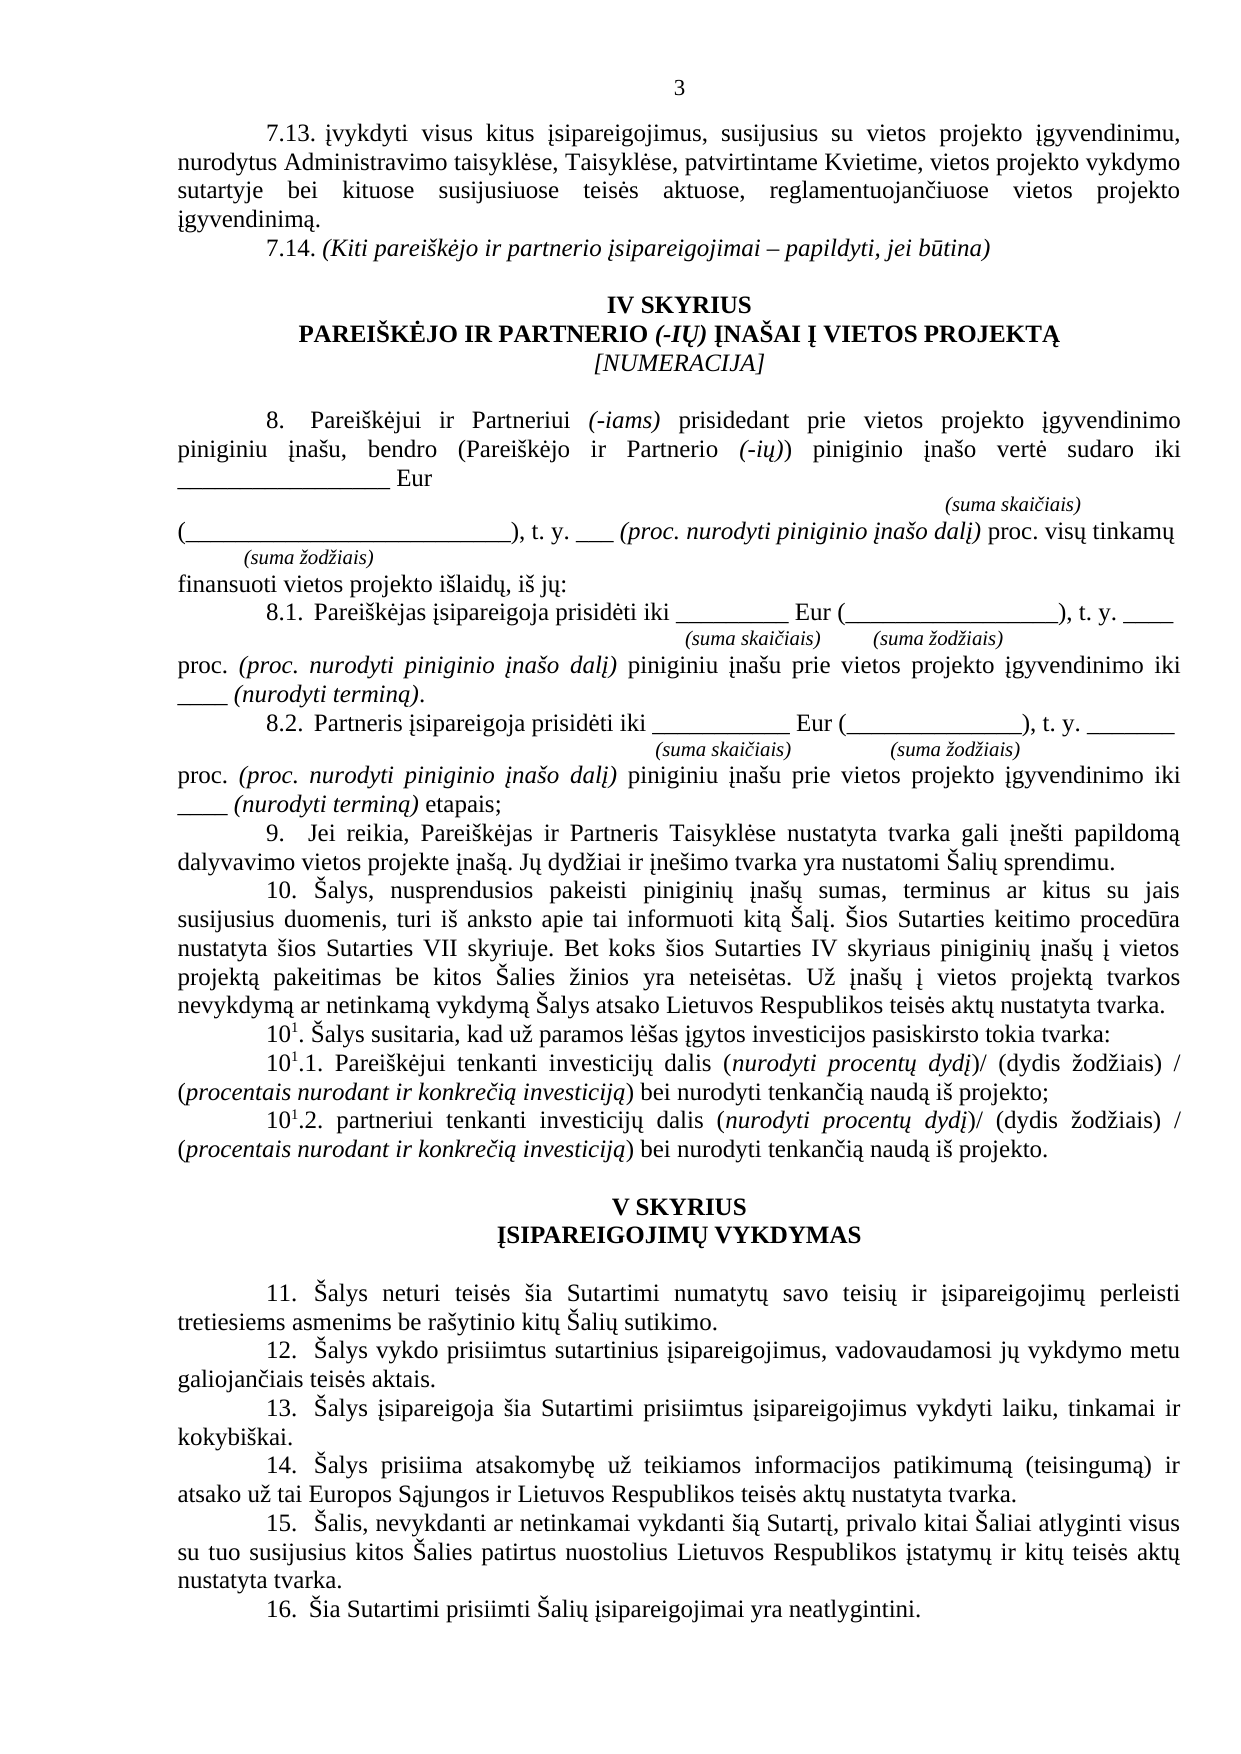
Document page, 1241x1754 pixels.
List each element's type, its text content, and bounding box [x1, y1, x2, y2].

text 15. Šalis, nevykdanti ar netinkamai vykdanti šią Sutartį, privalo kitai Šaliai atlyginti visus su tuo susijusius kitos Šalies patirtus nuostolius Lietuvos Respublikos įstatymų ir kitų teisės aktų nustatyta tvarka. [177, 1508, 1181, 1594]
text 7.14. (Kiti pareiškėjo ir partnerio įsipareigojimai – papildyti, jei būtina) [177, 233, 1181, 262]
text 101.1. Pareiškėjui tenkanti investicijų dalis (nurodyti procentų dydį)/ (dydis žodžiais) / (procentais nurodant ir konkrečią investiciją) bei nurodyti tenkančią naudą iš projekto; [177, 1048, 1181, 1106]
text proc. (proc. nurodyti piniginio įnašo dalį) piniginiu įnašu prie vietos projekto įgyvendinimo iki ____ (nurodyti terminą) etapais; [177, 761, 1181, 818]
text 8. Pareiškėjui ir Partneriui (-iams) prisidedant prie vietos projekto įgyvendinimo piniginiu įnašu, bendro (Pareiškėjo ir Partnerio (-ių)) piniginio įnašo vertė sudaro iki _________________ Eur [177, 406, 1181, 492]
text IV skyrius [177, 291, 1181, 319]
text (suma skaičiais) (suma žodžiais) [195, 737, 1175, 761]
text (__________________________), t. y. ___ (proc. nurodyti piniginio įnašo dalį) proc. visų tinkamų [177, 516, 1181, 545]
text finansuoti vietos projekto išlaidų, iš jų: [177, 569, 1181, 597]
text (suma skaičiais) [177, 492, 1181, 516]
text (suma skaičiais) (suma žodžiais) [177, 626, 1181, 650]
text [NUMERACIJA] [177, 348, 1181, 377]
text (suma žodžiais) [177, 545, 1181, 569]
text proc. (proc. nurodyti piniginio įnašo dalį) piniginiu įnašu prie vietos projekto įgyvendinimo iki ____ (nurodyti terminą). [177, 650, 1181, 708]
text 7.13. įvykdyti visus kitus įsipareigojimus, susijusius su vietos projekto įgyvendinimu, nurodytus Administravimo taisyklėse, Taisyklėse, patvirtintame Kvietime, vietos projekto vykdymo sutartyje bei kituose susijusiuose teisės aktuose, reglamentuojančiuose vietos projekto įgyvendinimą. [177, 118, 1181, 233]
text įsipareigojimų VYKDYMas [177, 1221, 1181, 1249]
text 8.2. Partneris įsipareigoja prisidėti iki ___________ Eur (______________), t. y. _______ [177, 708, 1181, 737]
text 101.2. partneriui tenkanti investicijų dalis (nurodyti procentų dydį)/ (dydis žodžiais) / (procentais nurodant ir konkrečią investiciją) bei nurodyti tenkančią naudą iš projekto. [177, 1106, 1181, 1163]
text 9. Jei reikia, Pareiškėjas ir Partneris Taisyklėse nustatyta tvarka gali įnešti papildomą dalyvavimo vietos projekte įnašą. Jų dydžiai ir įnešimo tvarka yra nustatomi Šalių sprendimu. [177, 818, 1181, 876]
text 8.1. Pareiškėjas įsipareigoja prisidėti iki _________ Eur (_________________), t. y. ____ [177, 597, 1181, 626]
text 14. Šalys prisiima atsakomybę už teikiamos informacijos patikimumą (teisingumą) ir atsako už tai Europos Sąjungos ir Lietuvos Respublikos teisės aktų nustatyta tvarka. [177, 1451, 1181, 1508]
text 101. Šalys susitaria, kad už paramos lėšas įgytos investicijos pasiskirsto tokia tvarka: [177, 1019, 1181, 1048]
text 12. Šalys vykdo prisiimtus sutartinius įsipareigojimus, vadovaudamosi jų vykdymo metu galiojančiais teisės aktais. [177, 1336, 1181, 1393]
text 13. Šalys įsipareigoja šia Sutartimi prisiimtus įsipareigojimus vykdyti laiku, tinkamai ir kokybiškai. [177, 1393, 1181, 1451]
text PAREIŠKĖJO IR PARTNERIO (-IŲ) ĮNAŠAI Į VIETOS PROJEKTĄ [177, 319, 1181, 348]
text 11. Šalys neturi teisės šia Sutartimi numatytų savo teisių ir įsipareigojimų perleisti tretiesiems asmenims be rašytinio kitų Šalių sutikimo. [177, 1278, 1181, 1336]
text 16. Šia Sutartimi prisiimti Šalių įsipareigojimai yra neatlygintini. [177, 1594, 1181, 1623]
text 10. Šalys, nusprendusios pakeisti piniginių įnašų sumas, terminus ar kitus su jais susijusius duomenis, turi iš anksto apie tai informuoti kitą Šalį. Šios Sutarties keitimo procedūra nustatyta šios Sutarties VII skyriuje. Bet koks šios Sutarties IV skyriaus piniginių įnašų į vietos projektą pakeitimas be kitos Šalies žinios yra neteisėtas. Už įnašų į vietos projektą tvarkos nevykdymą ar netinkamą vykdymą Šalys atsako Lietuvos Respublikos teisės aktų nustatyta tvarka. [177, 876, 1181, 1019]
text V SKYRIUS [177, 1192, 1181, 1221]
